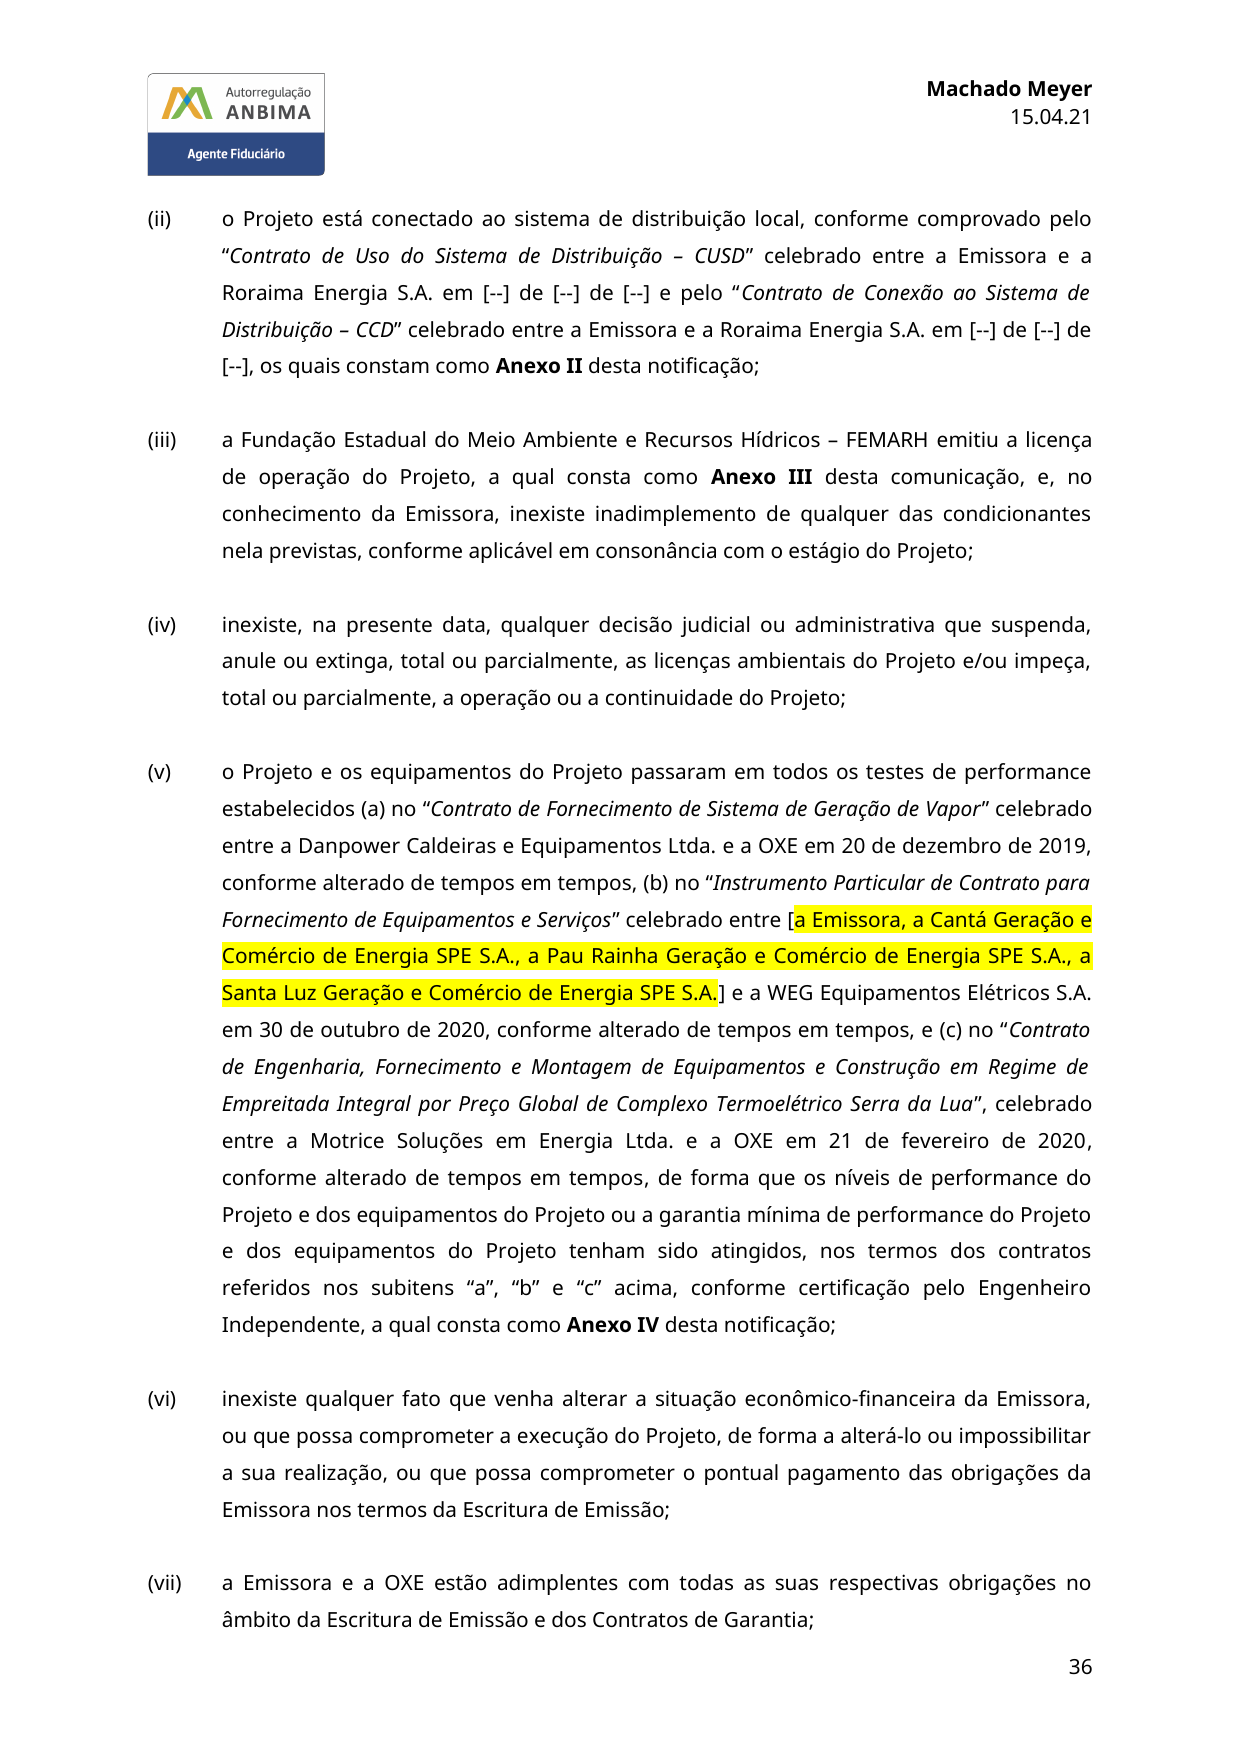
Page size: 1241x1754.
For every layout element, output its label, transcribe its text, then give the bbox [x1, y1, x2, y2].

list o Projeto está conectado ao sistema de distribuição local, conforme comprovado pelo “Contrato de Uso do Sistema de Distribuição – CUSD” celebrado entre a Emissora e a Roraima Energia S.A. em [--] de [--] de [--] e pelo “Contrato de Conexão ao Sistema de Distribuição – CCD” celebrado entre a Emissora e a Roraima Energia S.A. em [--] de [--] de [--], os quais constam como Anexo II desta notificação; [148, 204, 1092, 380]
list o Projeto e os equipamentos do Projeto passaram em todos os testes de performance estabelecidos (a) no “Contrato de Fornecimento de Sistema de Geração de Vapor” celebrado entre a Danpower Caldeiras e Equipamentos Ltda. e a OXE em 20 de dezembro de 2019, conforme alterado de tempos em tempos, (b) no “Instrumento Particular de Contrato para Fornecimento de Equipamentos e Serviços” celebrado entre [a Emissora, a Cantá Geração e Comércio de Energia SPE S.A., a Pau Rainha Geração e Comércio de Energia SPE S.A., a Santa Luz Geração e Comércio de Energia SPE S.A.] e a WEG Equipamentos Elétricos S.A. em 30 de outubro de 2020, conforme alterado de tempos em tempos, e (c) no “Contrato de Engenharia, Fornecimento e Montagem de Equipamentos e Construção em Regime de Empreitada Integral por Preço Global de Complexo Termoelétrico Serra da Lua”, celebrado entre a Motrice Soluções em Energia Ltda. e a OXE em 21 de fevereiro de 2020, conforme alterado de tempos em tempos, de forma que os níveis de performance do Projeto e dos equipamentos do Projeto ou a garantia mínima de performance do Projeto e dos equipamentos do Projeto tenham sido atingidos, nos termos dos contratos referidos nos subitens “a”, “b” e “c” acima, conforme certificação pelo Engenheiro Independente, a qual consta como Anexo IV desta notificação; [148, 757, 1092, 1339]
list a Fundação Estadual do Meio Ambiente e Recursos Hídricos – FEMARH emitiu a licença de operação do Projeto, a qual consta como Anexo III desta comunicação, e, no conhecimento da Emissora, inexiste inadimplemento de qualquer das condicionantes nela previstas, conforme aplicável em consonância com o estágio do Projeto; [148, 425, 1092, 564]
list inexiste qualquer fato que venha alterar a situação econômico-financeira da Emissora, ou que possa comprometer a execução do Projeto, de forma a alterá-lo ou impossibilitar a sua realização, ou que possa comprometer o pontual pagamento das obrigações da Emissora nos termos da Escritura de Emissão; [148, 1384, 1092, 1523]
picture [147, 73, 325, 176]
list inexiste, na presente data, qualquer decisão judicial ou administrativa que suspenda, anule ou extinga, total ou parcialmente, as licenças ambientais do Projeto e/ou impeça, total ou parcialmente, a operação ou a continuidade do Projeto; [148, 610, 1092, 712]
list a Emissora e a OXE estão adimplentes com todas as suas respectivas obrigações no âmbito da Escritura de Emissão e dos Contratos de Garantia; [148, 1568, 1092, 1634]
